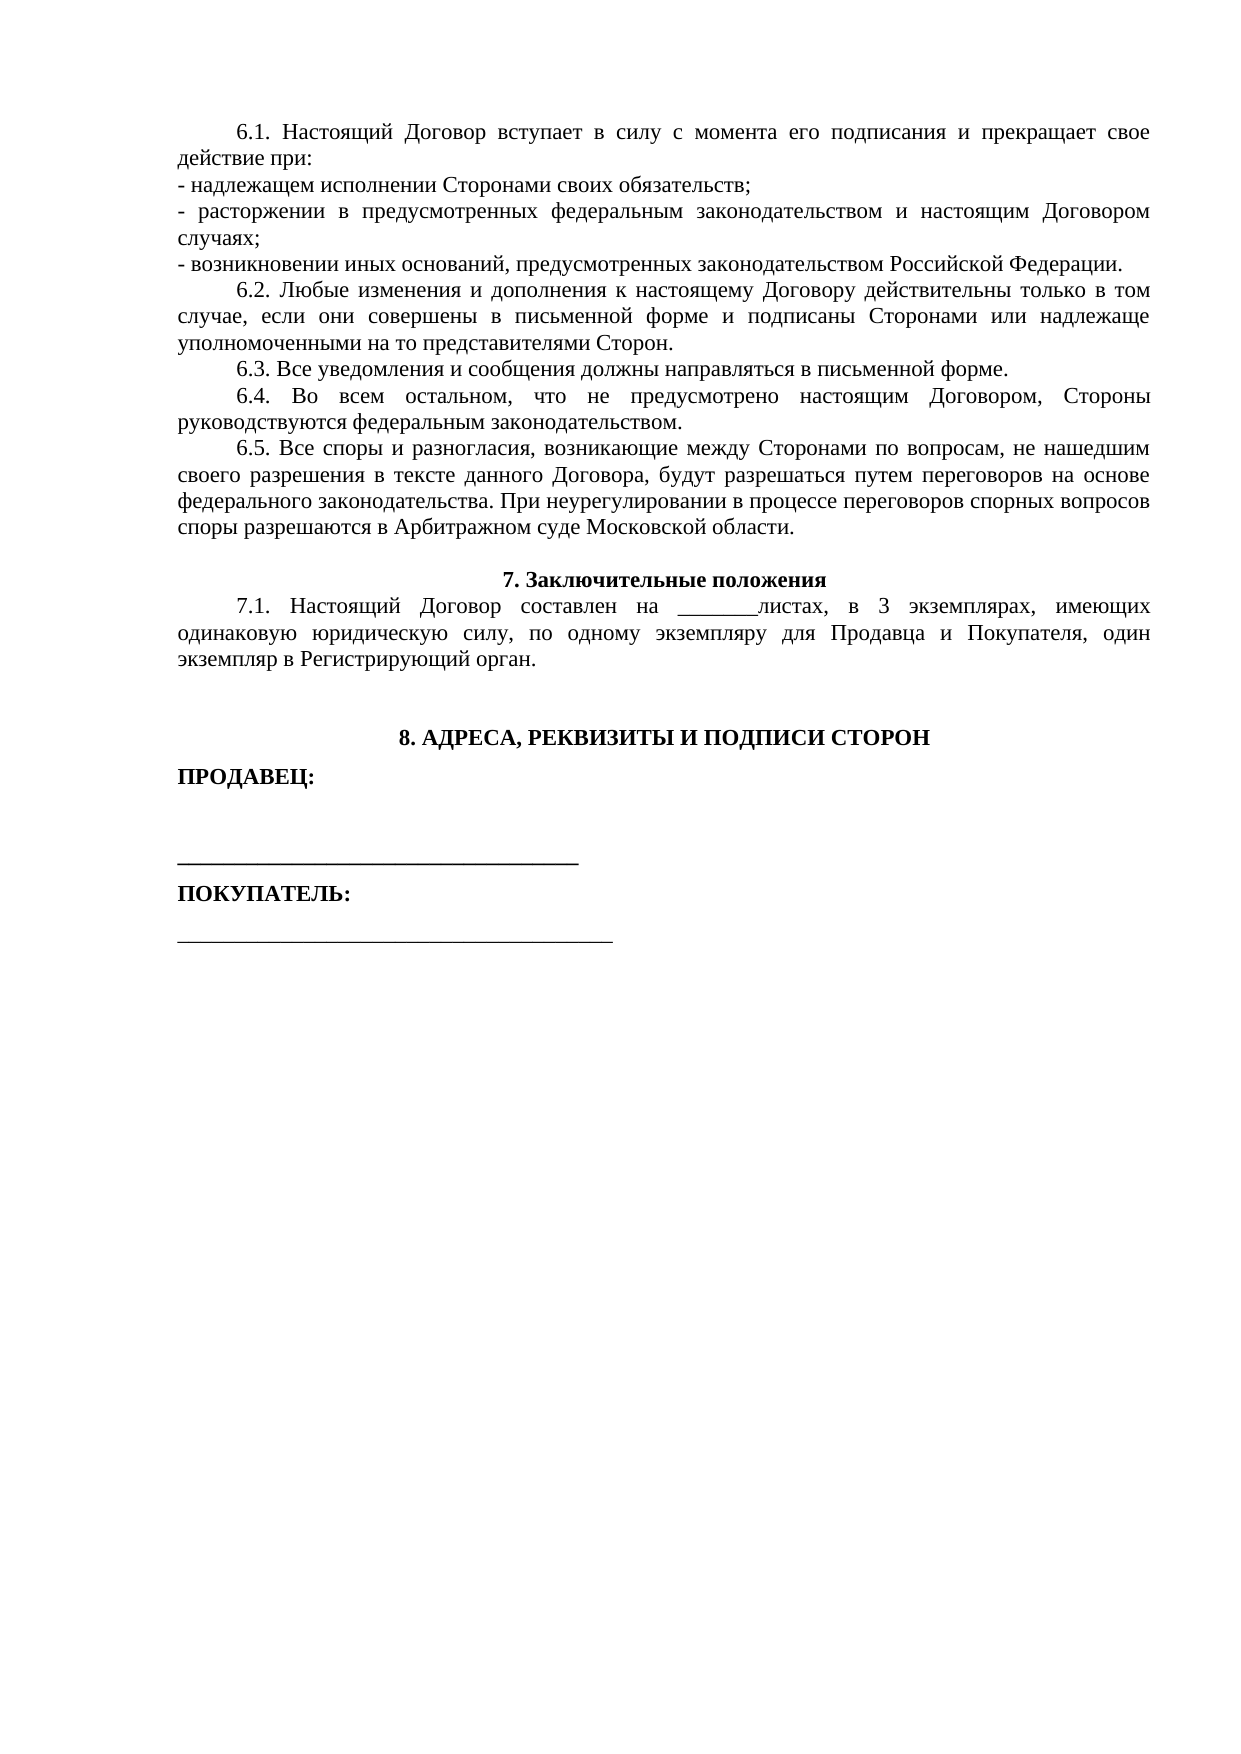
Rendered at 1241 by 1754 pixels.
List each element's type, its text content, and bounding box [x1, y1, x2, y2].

text 6.2. Любые изменения и дополнения к настоящему Договору действительны только в том случае, если они совершены в письменной форме и подписаны Сторонами или надлежаще уполномоченными на то представителями Сторон. [177, 276, 1152, 355]
text ___________________________________ [177, 841, 1152, 867]
text 6.4. Во всем остальном, что не предусмотрено настоящим Договором, Стороны руководствуются федеральным законодательством. [177, 382, 1152, 434]
text ПОКУПАТЕЛЬ: [177, 880, 1152, 906]
text - надлежащем исполнении Сторонами своих обязательств; [177, 171, 1152, 197]
text - расторжении в предусмотренных федеральным законодательством и настоящим Договором случаях; [177, 197, 1152, 250]
text - возникновении иных оснований, предусмотренных законодательством Российской Федерации. [177, 250, 1152, 276]
text 6.5. Все споры и разногласия, возникающие между Сторонами по вопросам, не нашедшим своего разрешения в тексте данного Договора, будут разрешаться путем переговоров на основе федерального законодательства. При неурегулировании в процессе переговоров спорных вопросов споры разрешаются в Арбитражном суде Московской области. [177, 434, 1152, 540]
text ПРОДАВЕЦ: [177, 763, 1152, 789]
text 8. Адреса, реквизиты и подписи СТОРОН [177, 724, 1152, 751]
text 7. Заключительные положения [177, 566, 1152, 592]
text 6.1. Настоящий Договор вступает в силу с момента его подписания и прекращает свое действие при: [177, 118, 1152, 171]
text 7.1. Настоящий Договор составлен на _______листах, в 3 экземплярах, имеющих одинаковую юридическую силу, по одному экземпляру для Продавца и Покупателя, один экземпляр в Регистрирующий орган. [177, 592, 1152, 672]
text 6.3. Все уведомления и сообщения должны направляться в письменной форме. [177, 355, 1152, 382]
text ______________________________________ [177, 918, 1152, 945]
